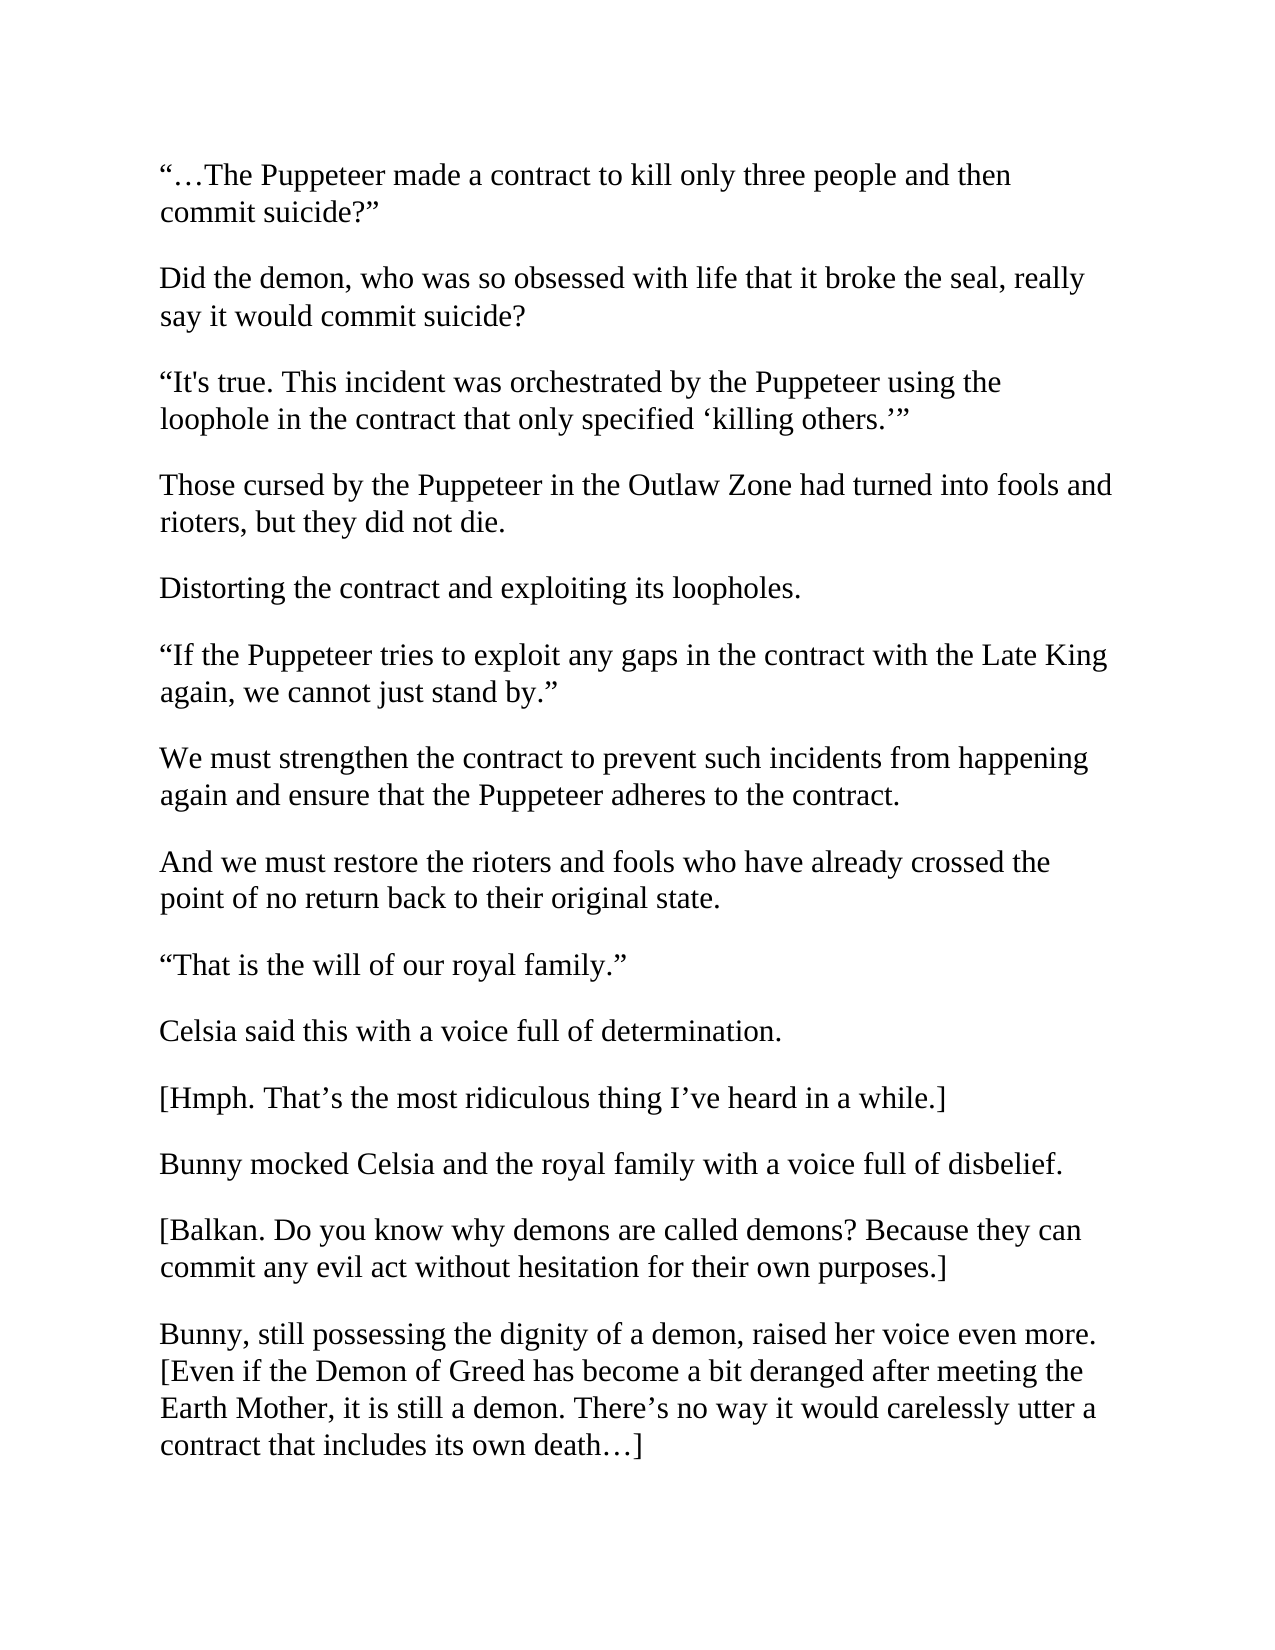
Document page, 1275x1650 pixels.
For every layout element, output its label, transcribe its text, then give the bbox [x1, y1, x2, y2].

text “…The Puppeteer made a contract to kill only three people and then commit suicide?” [159, 156, 1113, 229]
text Bunny, still possessing the dignity of a demon, raised her voice even more. [Even if the Demon of Greed has become a bit deranged after meeting the Earth Mother, it is still a demon. There’s no way it would carelessly utter a contract that includes its own death…] [159, 1315, 1113, 1462]
text Celsia said this with a voice full of determination. [159, 1012, 1113, 1048]
text “It's true. This incident was orchestrated by the Puppeteer using the loophole in the contract that only specified ‘killing others.’” [159, 363, 1113, 436]
text And we must restore the rioters and fools who have already crossed the point of no return back to their original state. [159, 843, 1113, 916]
text “That is the will of our royal family.” [159, 946, 1113, 982]
text “If the Puppeteer tries to exploit any gaps in the contract with the Late King again, we cannot just stand by.” [159, 636, 1113, 709]
text Distorting the contract and exploiting its loopholes. [159, 570, 1113, 606]
text Bunny mocked Celsia and the royal family with a voice full of disbelief. [159, 1145, 1113, 1181]
text We must strengthen the contract to prevent such incidents from happening again and ensure that the Puppeteer adheres to the contract. [159, 739, 1113, 812]
text [Balkan. Do you know why demons are called demons? Because they can commit any evil act without hesitation for their own purposes.] [159, 1212, 1113, 1284]
text [Hmph. That’s the most ridiculous thing I’ve heard in a while.] [159, 1079, 1113, 1115]
text Those cursed by the Puppeteer in the Outlaw Zone had turned into fools and rioters, but they did not die. [159, 466, 1113, 539]
text Did the demon, who was so obsessed with life that it broke the seal, really say it would commit suicide? [159, 260, 1113, 333]
